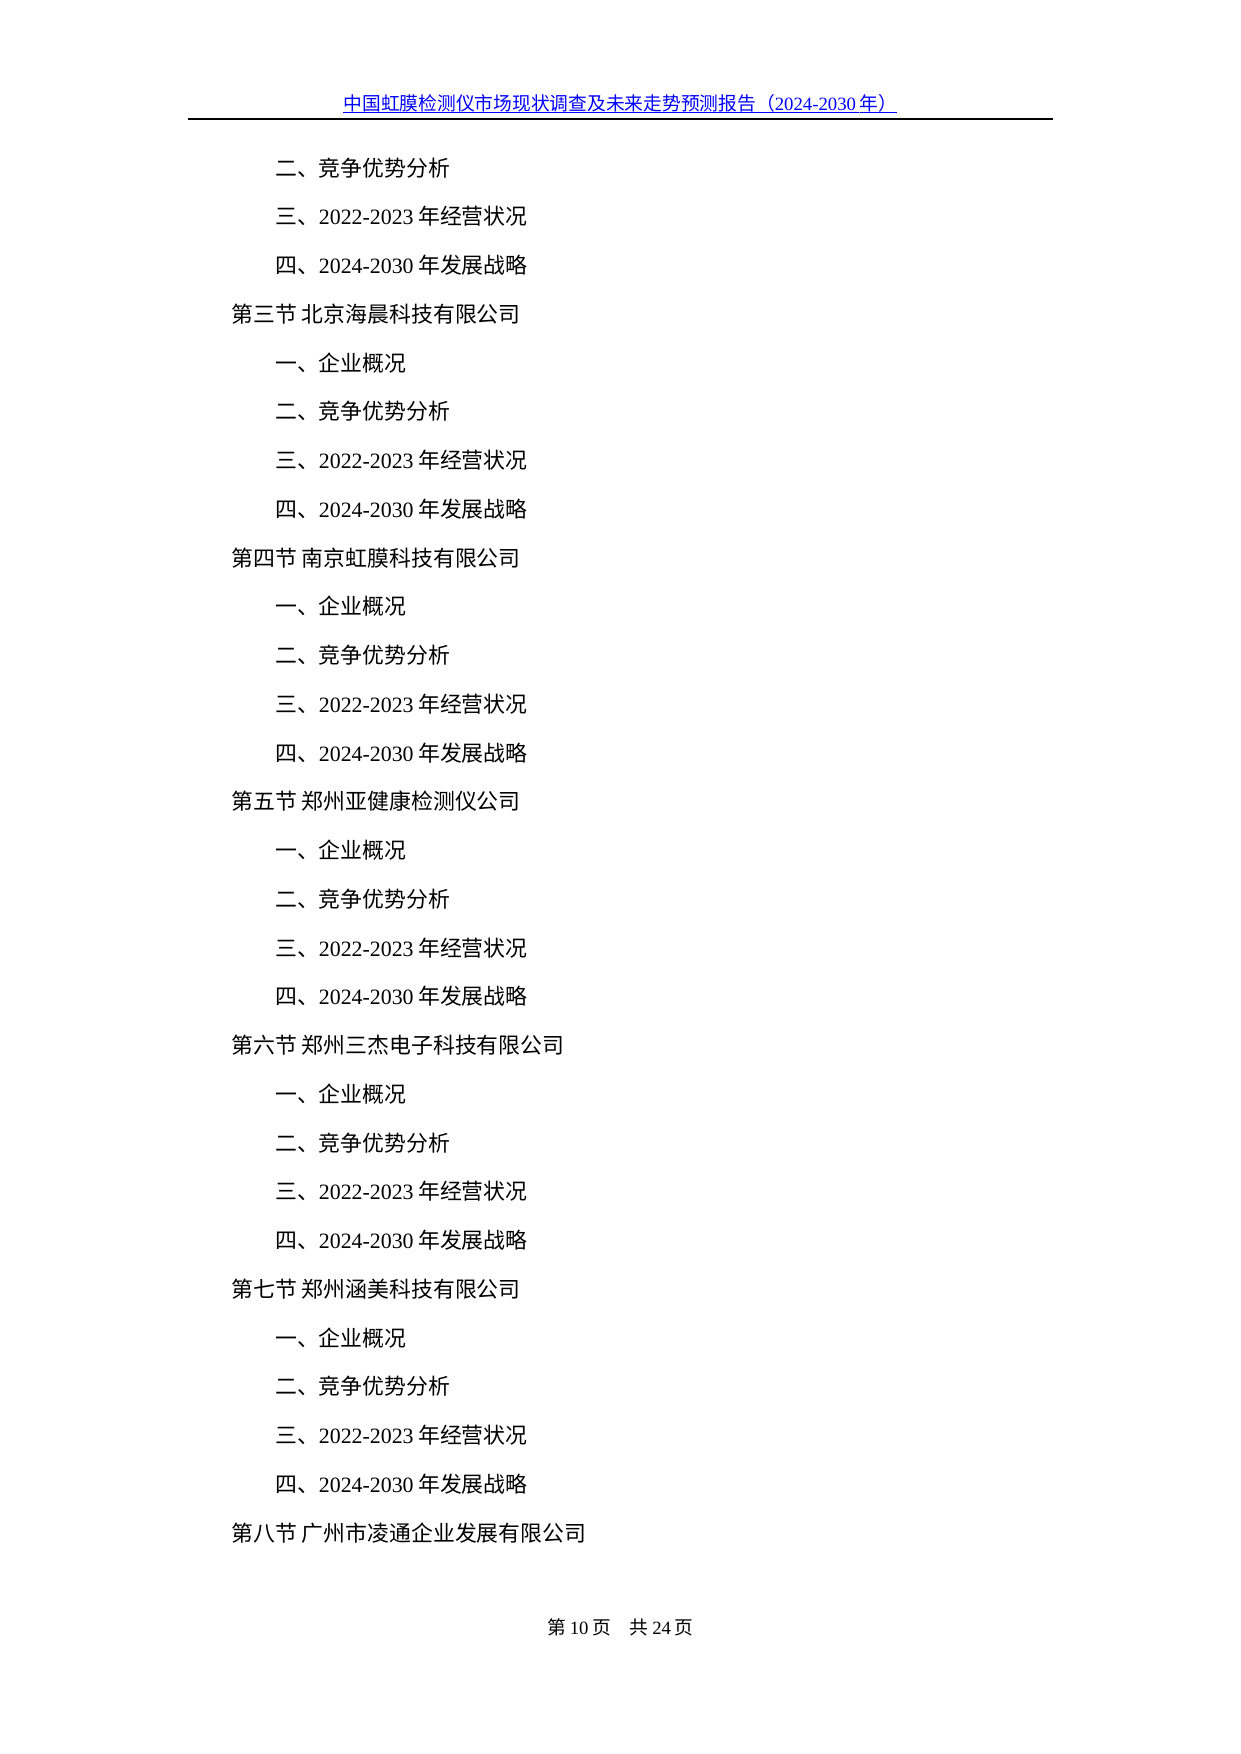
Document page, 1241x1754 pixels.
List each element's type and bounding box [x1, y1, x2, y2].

text [187, 150, 1053, 1548]
